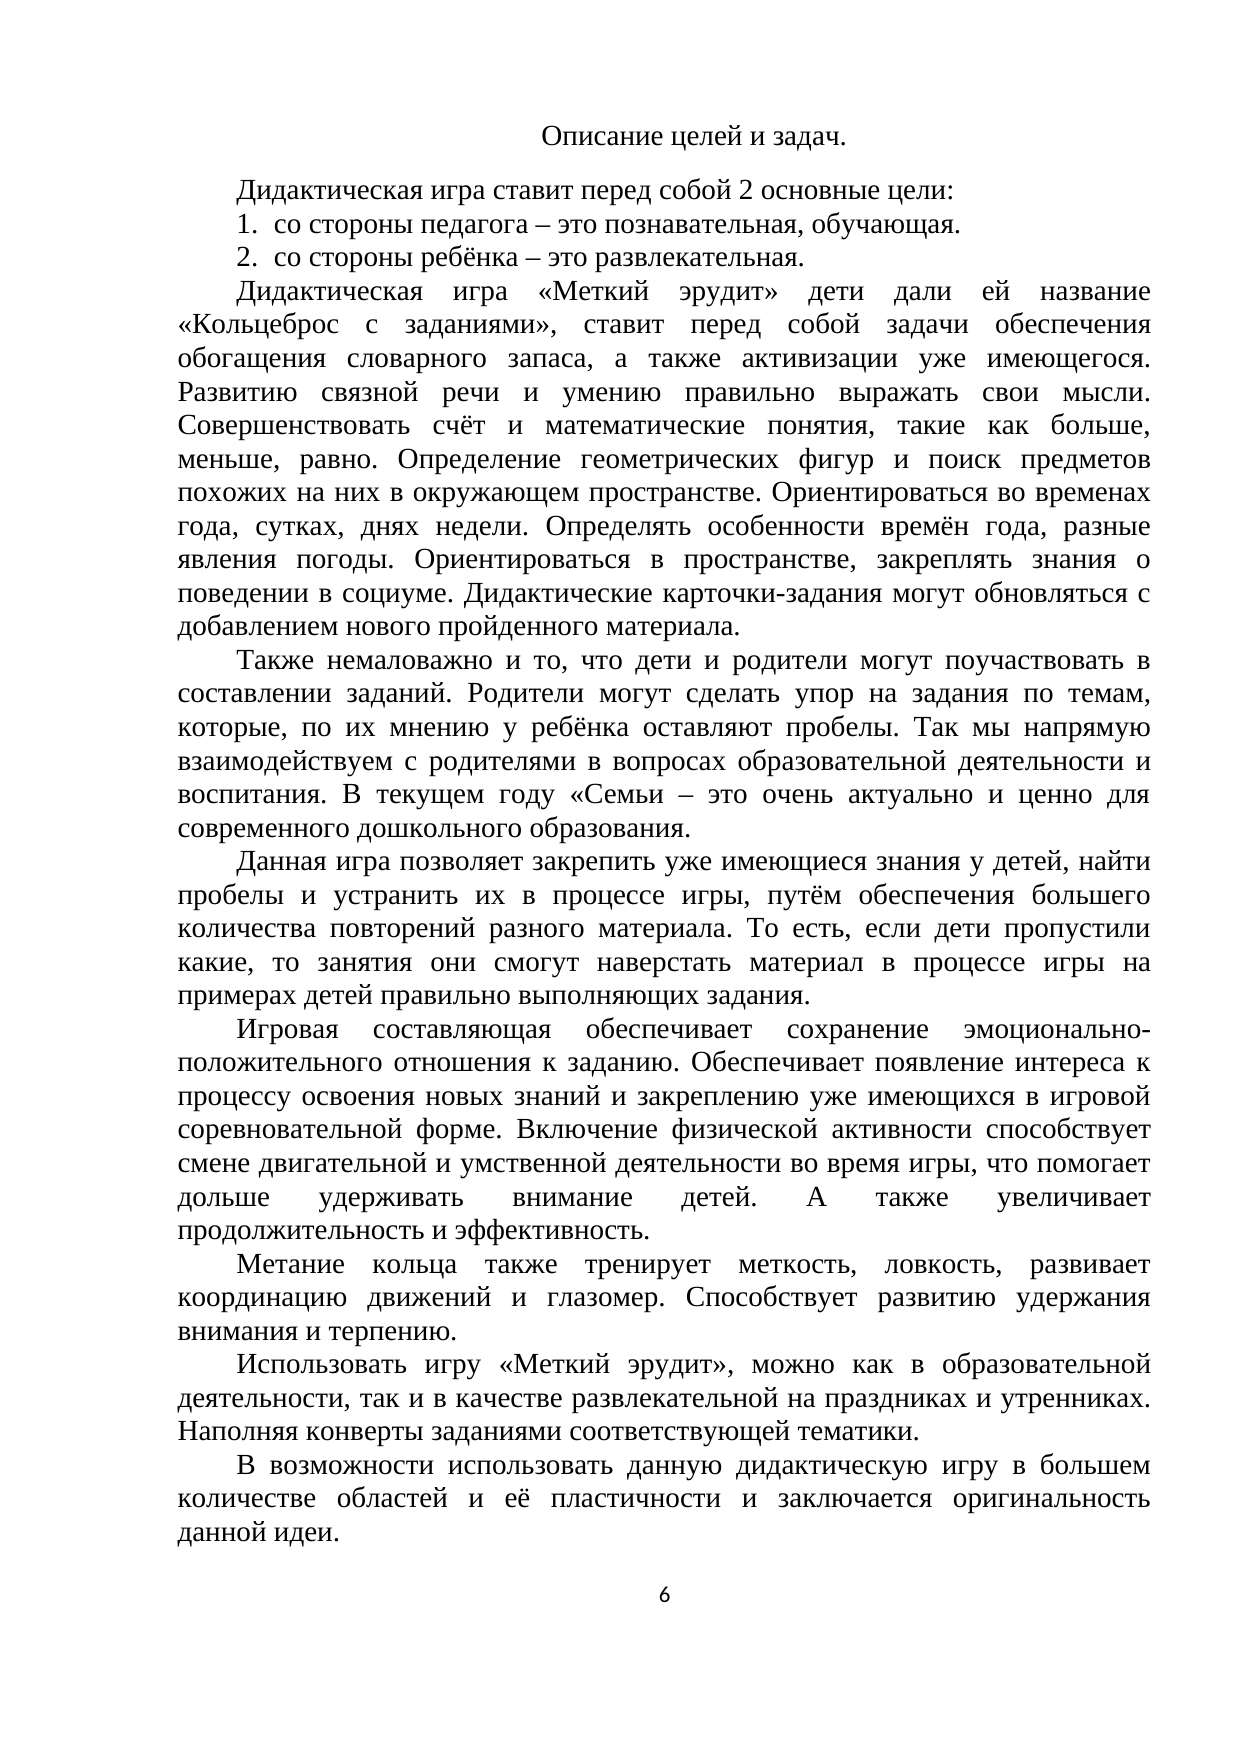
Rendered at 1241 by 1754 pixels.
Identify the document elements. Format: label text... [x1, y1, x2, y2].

list со стороны педагога – это познавательная, обучающая. [236, 206, 1152, 239]
text Также немаловажно и то, что дети и родители могут поучаствовать в составлении заданий. Родители могут сделать упор на задания по темам, которые, по их мнению у ребёнка оставляют пробелы. Так мы напрямую взаимодействуем с родителями в вопросах образовательной деятельности и воспитания. В текущем году «Семьи – это очень актуально и ценно для современного дошкольного образования. [177, 642, 1152, 843]
list со стороны ребёнка – это развлекательная. [236, 239, 1152, 273]
text В возможности использовать данную дидактическую игру в большем количестве областей и её пластичности и заключается оригинальность данной идеи. [177, 1447, 1152, 1548]
text Дидактическая игра «Меткий эрудит» дети дали ей название «Кольцеброс с заданиями», ставит перед собой задачи обеспечения обогащения словарного запаса, а также активизации уже имеющегося. Развитию связной речи и умению правильно выражать свои мысли. Совершенствовать счёт и математические понятия, такие как больше, меньше, равно. Определение геометрических фигур и поиск предметов похожих на них в окружающем пространстве. Ориентироваться во временах года, сутках, днях недели. Определять особенности времён года, разные явления погоды. Ориентироваться в пространстве, закреплять знания о поведении в социуме. Дидактические карточки-задания могут обновляться с добавлением нового пройденного материала. [177, 273, 1152, 642]
text Метание кольца также тренирует меткость, ловкость, развивает координацию движений и глазомер. Способствует развитию удержания внимания и терпению. [177, 1246, 1152, 1346]
text Игровая составляющая обеспечивает сохранение эмоционально-положительного отношения к заданию. Обеспечивает появление интереса к процессу освоения новых знаний и закреплению уже имеющихся в игровой соревновательной форме. Включение физической активности способствует смене двигательной и умственной деятельности во время игры, что помогает дольше удерживать внимание детей. А также увеличивает продолжительность и эффективность. [177, 1011, 1152, 1246]
text Дидактическая игра ставит перед собой 2 основные цели: [177, 172, 1152, 206]
text Использовать игру «Меткий эрудит», можно как в образовательной деятельности, так и в качестве развлекательной на праздниках и утренниках. Наполняя конверты заданиями соответствующей тематики. [177, 1346, 1152, 1447]
text Описание целей и задач. [177, 118, 1152, 152]
text Данная игра позволяет закрепить уже имеющиеся знания у детей, найти пробелы и устранить их в процессе игры, путём обеспечения большего количества повторений разного материала. То есть, если дети пропустили какие, то занятия они смогут наверстать материал в процессе игры на примерах детей правильно выполняющих задания. [177, 843, 1152, 1011]
